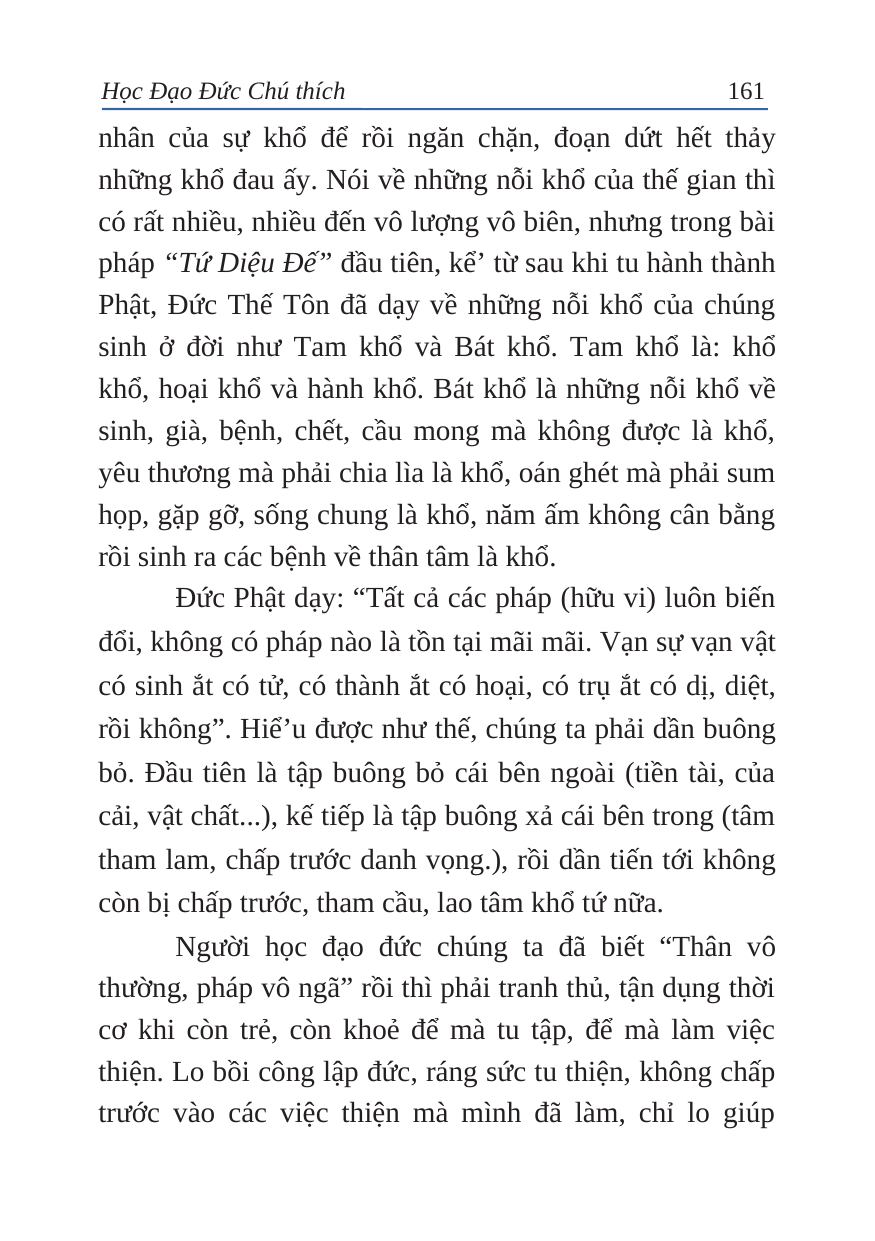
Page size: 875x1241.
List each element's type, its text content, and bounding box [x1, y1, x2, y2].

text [98, 929, 776, 1129]
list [98, 120, 776, 572]
text Đức Phật dạy: “Tất cả các pháp (hữu vi) luôn biến đổi, không có pháp nào là tồn tại mãi mãi. Vạn sự vạn vật có sinh ắt có tử, có thành ắt có hoại, có trụ ắt có dị, diệt, rồi không”. Hiể’u được như thế, chúng ta phải dần buông bỏ. Đầu tiên là tập buông bỏ cái bên ngoài (tiền tài, của cải, vật chất...), kế tiếp là tập buông xả cái bên trong (tâm tham lam, chấp trước danh vọng.), rồi dần tiến tới không còn bị chấp trước, tham cầu, lao tâm khổ tứ nữa. [98, 581, 776, 919]
